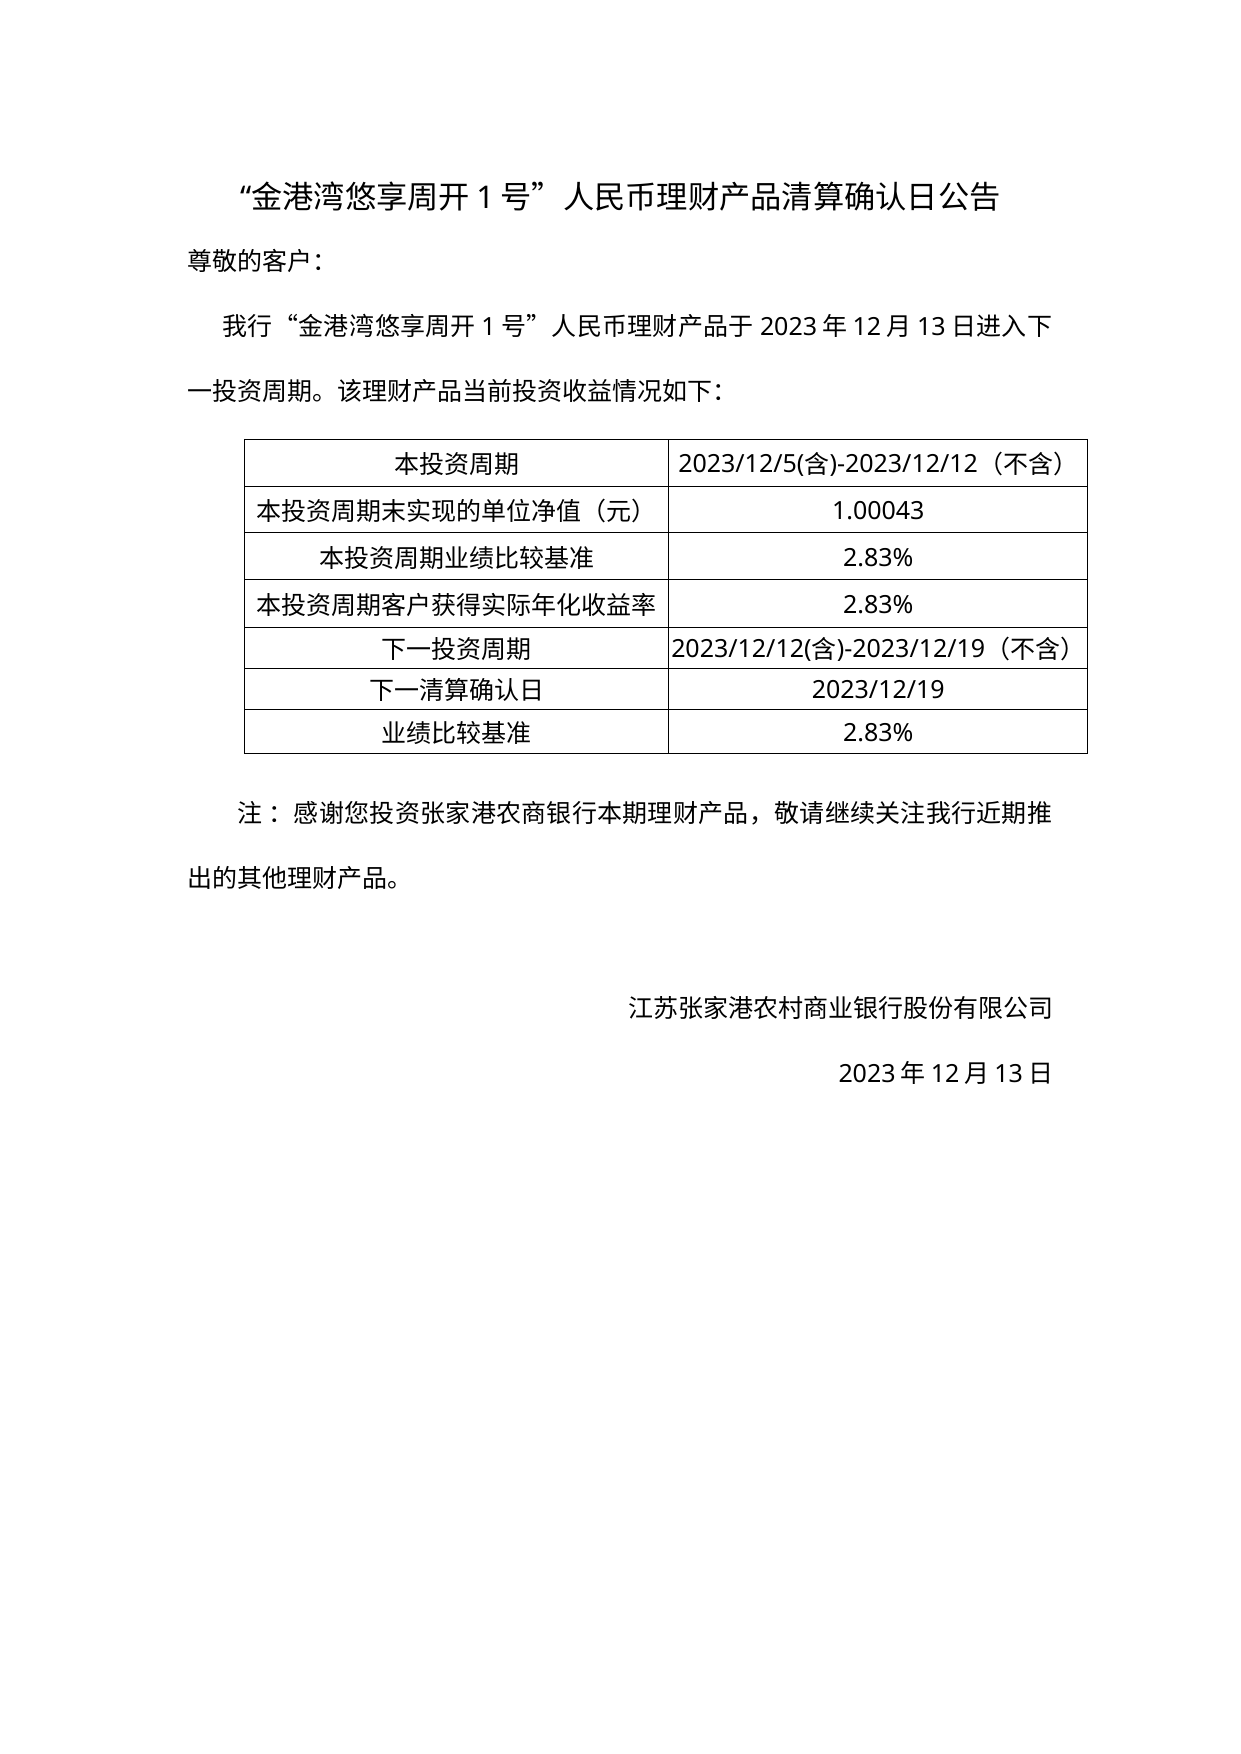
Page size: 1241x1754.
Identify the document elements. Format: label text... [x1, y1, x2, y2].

text 江苏张家港农村商业银行股份有限公司 [187, 974, 1053, 1039]
table_cell 下一清算确认日 [245, 669, 668, 709]
table_cell 本投资周期业绩比较基准 [245, 533, 668, 579]
text 2023年12月13日 [187, 1039, 1053, 1104]
table_cell 2023/12/12(含)-2023/12/19（不含） [669, 628, 1087, 667]
text “金港湾悠享周开1号”人民币理财产品清算确认日公告 [187, 162, 1053, 227]
table_cell 本投资周期末实现的单位净值（元） [245, 487, 668, 532]
text 注 ：感谢您投资张家港农商银行本期理财产品，敬请继续关注我行近期推出的其他理财产品。 [187, 454, 1053, 909]
table_cell 2.83% [669, 710, 1087, 752]
text 尊敬的客户： [187, 227, 1053, 292]
table_header 2023/12/5(含)-2023/12/12（不含） [669, 440, 1087, 486]
table_cell 下一投资周期 [245, 628, 668, 667]
table_cell 1.00043 [669, 487, 1087, 532]
table_cell 本投资周期客户获得实际年化收益率 [245, 580, 668, 627]
table_cell 2023/12/19 [669, 669, 1087, 709]
text 我行“金港湾悠享周开1号”人民币理财产品于2023年12月13日进入下一投资周期。该理财产品当前投资收益情况如下： [187, 292, 1053, 422]
table_cell 业绩比较基准 [245, 710, 668, 752]
table_cell 2.83% [669, 533, 1087, 579]
table_cell 2.83% [669, 580, 1087, 627]
table_header 本投资周期 [245, 440, 668, 486]
